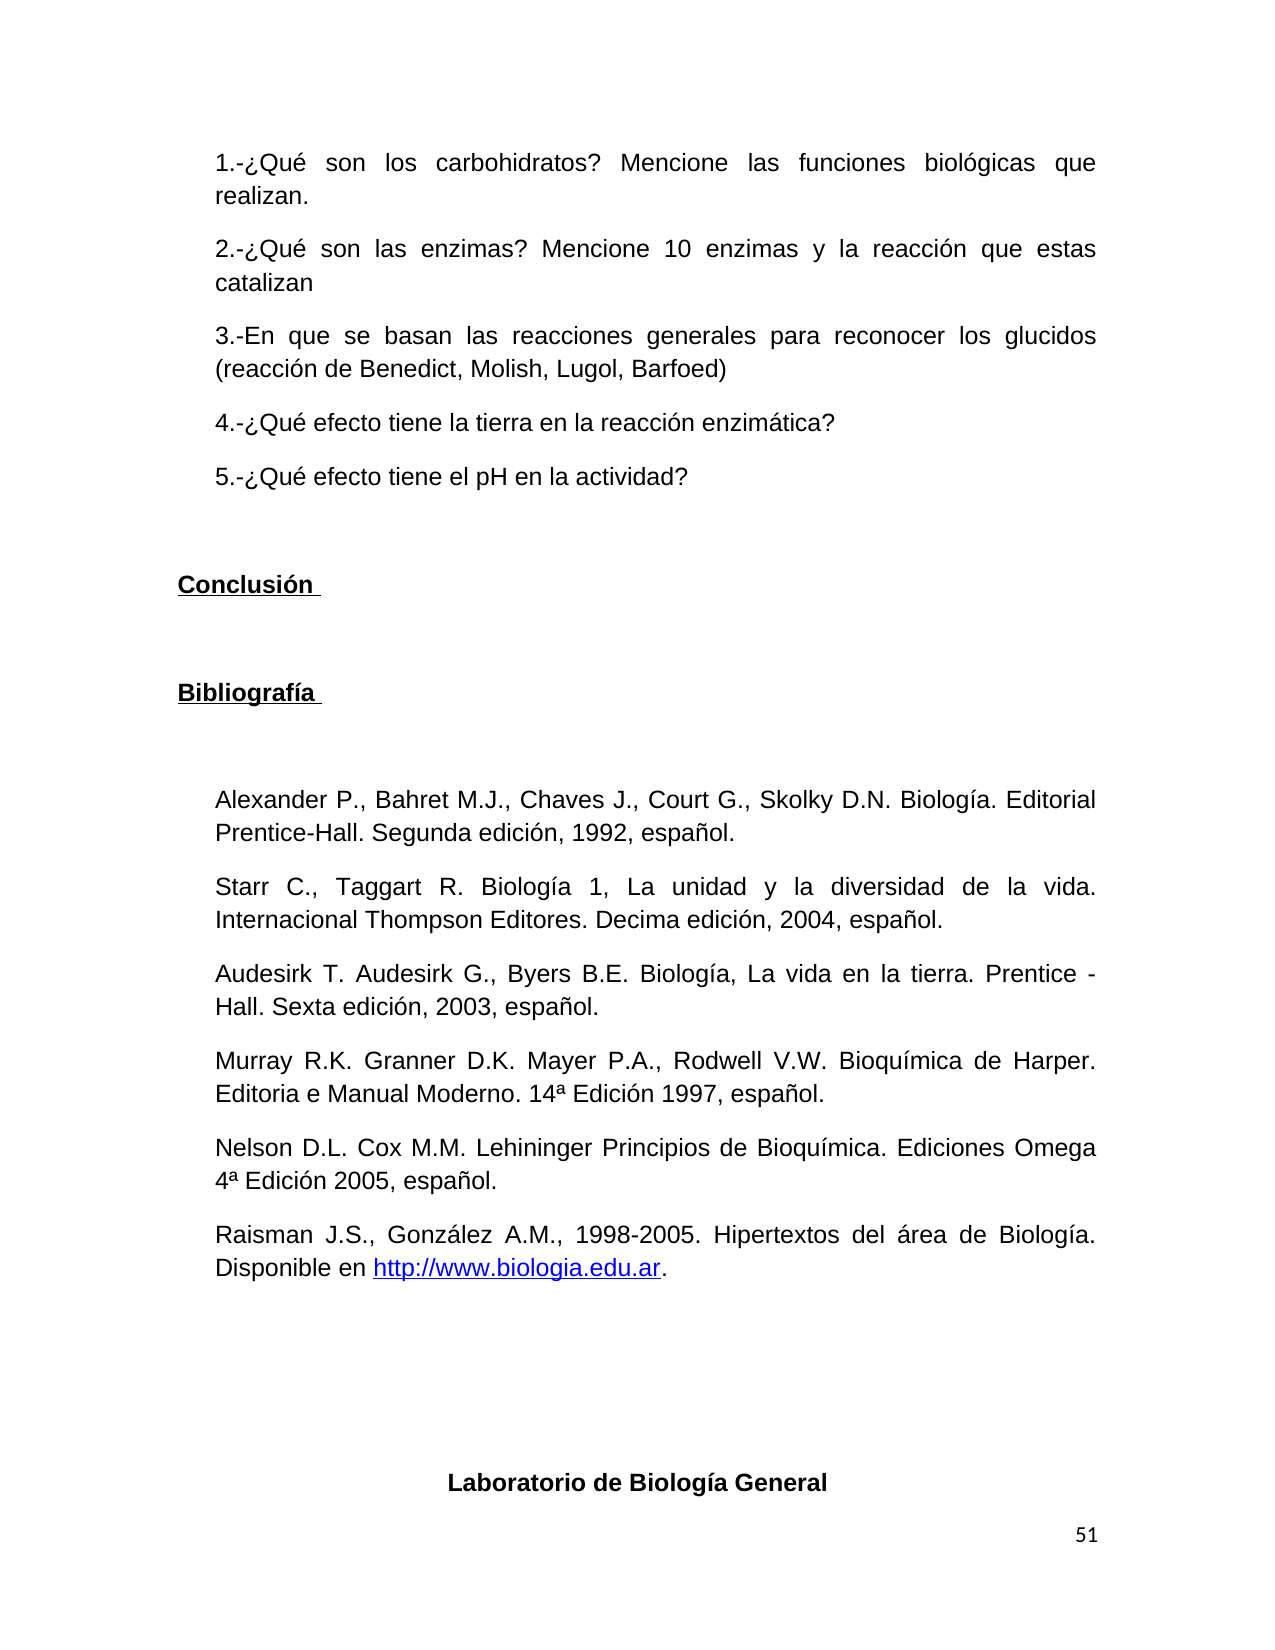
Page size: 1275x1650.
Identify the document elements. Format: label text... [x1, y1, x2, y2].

text 1.-¿Qué son los carbohidratos? Mencione las funciones biológicas que realizan. [215, 148, 1098, 209]
text Laboratorio de Biología General [177, 1468, 1098, 1497]
text Raisman J.S., González A.M., 1998-2005. Hipertextos del área de Biología. Disponible en http://www.biologia.edu.ar. [215, 1219, 1098, 1281]
text Bibliografía [177, 677, 1098, 706]
text Murray R.K. Granner D.K. Mayer P.A., Rodwell V.W. Bioquímica de Harper. Editoria e Manual Moderno. 14ª Edición 1997, español. [215, 1046, 1098, 1108]
text Audesirk T. Audesirk G., Byers B.E. Biología, La vida en la tierra. Prentice - Hall. Sexta edición, 2003, español. [215, 959, 1098, 1021]
text 3.-En que se basan las reacciones generales para reconocer los glucidos (reacción de Benedict, Molish, Lugol, Barfoed) [215, 321, 1098, 383]
text 2.-¿Qué son las enzimas? Mencione 10 enzimas y la reacción que estas catalizan [215, 234, 1098, 296]
text Conclusión [177, 570, 1098, 598]
text Alexander P., Bahret M.J., Chaves J., Court G., Skolky D.N. Biología. Editorial Prentice-Hall. Segunda edición, 1992, español. [215, 785, 1098, 847]
text Nelson D.L. Cox M.M. Lehininger Principios de Bioquímica. Ediciones Omega 4ª Edición 2005, español. [215, 1133, 1098, 1194]
text 4.-¿Qué efecto tiene la tierra en la reacción enzimática? [215, 408, 1098, 437]
text 5.-¿Qué efecto tiene el pH en la actividad? [215, 462, 1098, 491]
text Starr C., Taggart R. Biología 1, La unidad y la diversidad de la vida. Internacional Thompson Editores. Decima edición, 2004, español. [215, 872, 1098, 934]
